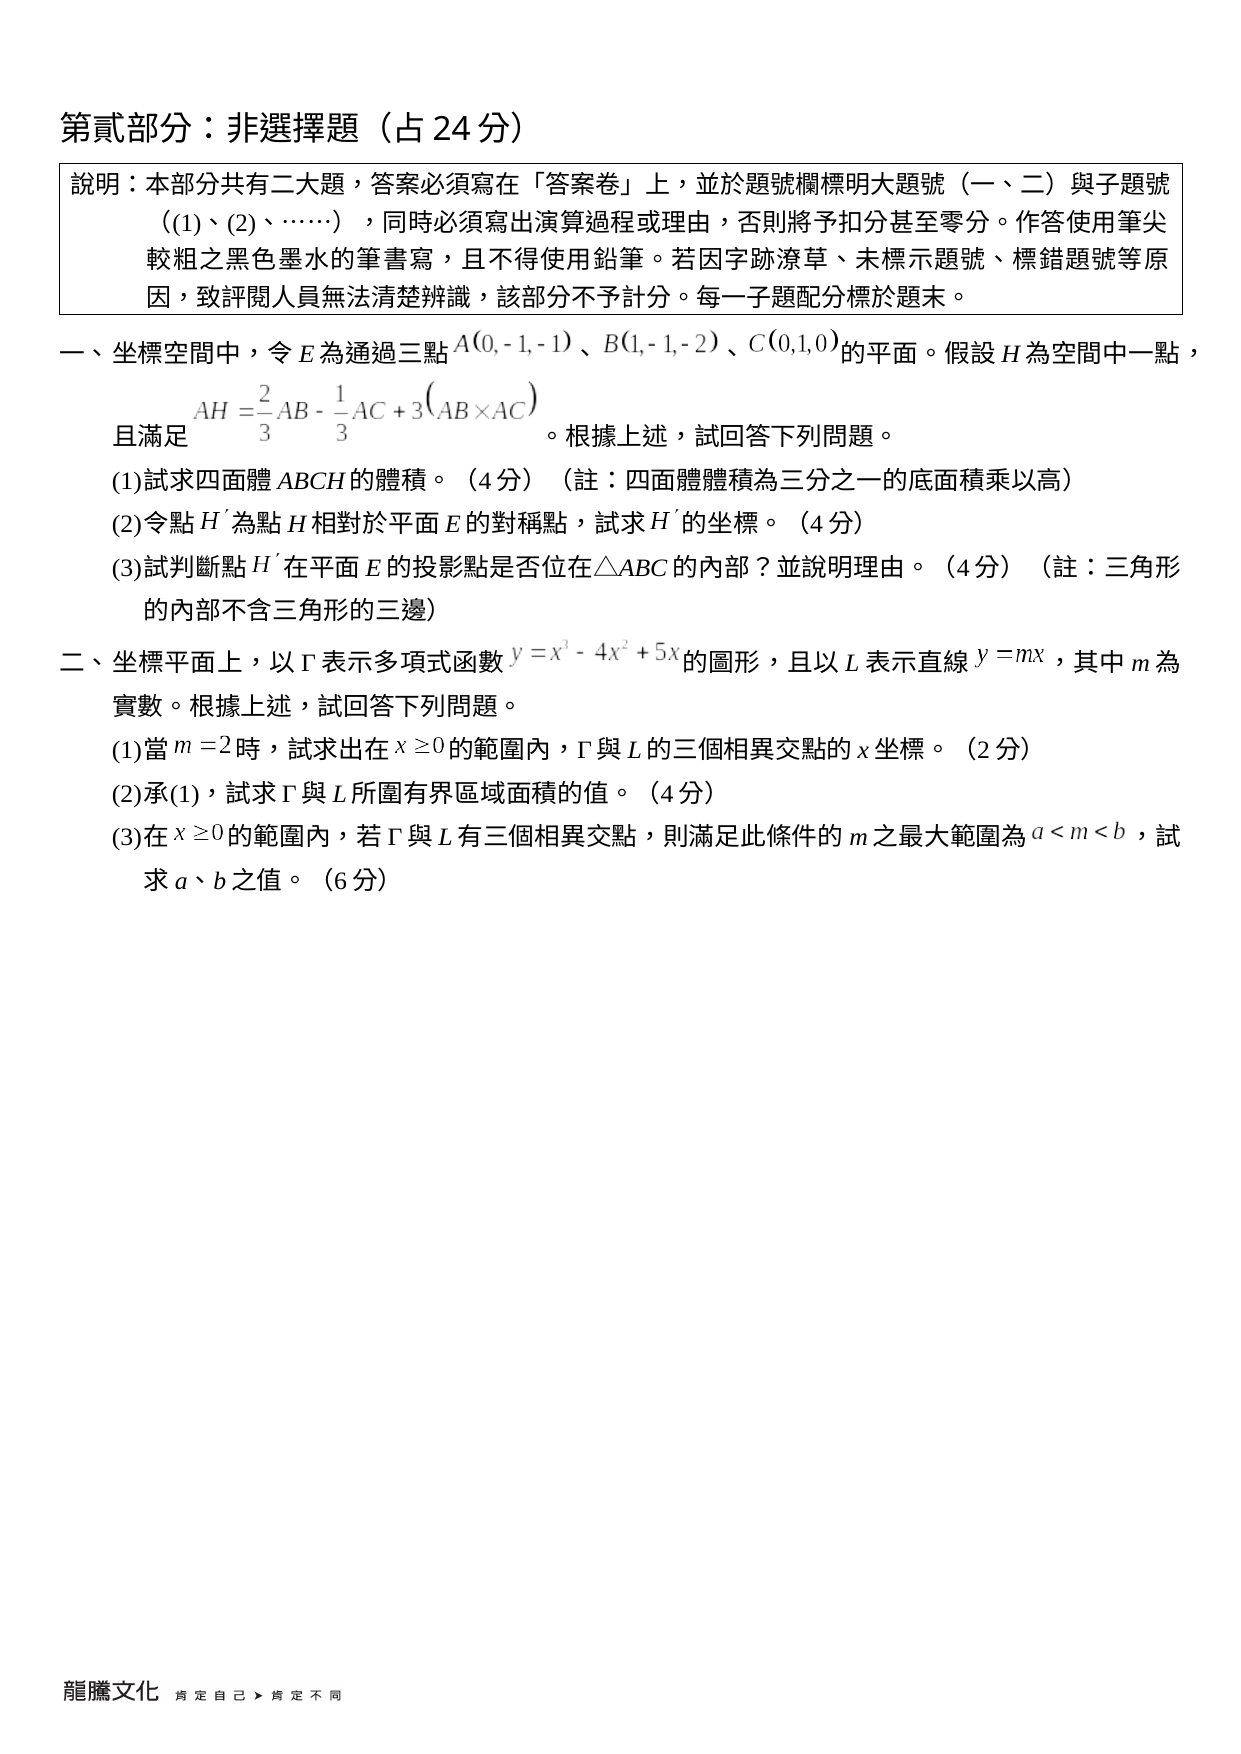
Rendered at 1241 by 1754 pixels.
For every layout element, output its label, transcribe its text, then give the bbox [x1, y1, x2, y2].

text (3) 試判斷點在平面E的投影點是否位在△ABC的內部？並說明理由。（4分）（註：三角形的內部不含三角形的三邊） [112, 547, 1181, 627]
text (1) 試求四面體ABCH的體積。（4分）（註：四面體體積為三分之一的底面積乘以高） [112, 460, 1181, 496]
text 一、 坐標空間中，令E為通過三點、、的平面。假設H為空間中一點，且滿足。根據上述，試回答下列問題。 [59, 325, 1181, 453]
text 二、 坐標平面上，以Γ表示多項式函數的圖形，且以L表示直線，其中m為實數。根據上述，試回答下列問題。 [59, 634, 1181, 723]
picture [59, 1677, 345, 1704]
text (2) 承(1)，試求Γ與L所圍有界區域面積的值。（4分） [112, 773, 1181, 809]
text 第貳部分：非選擇題（占24分） [59, 88, 1181, 163]
table_header 說明：本部分共有二大題，答案必須寫在「答案卷」上，並於題號欄標明大題號（一、二）與子題號（(1)、(2)、……），同時必須寫出演算過程或理由，否則將予扣分甚至零分。作答使用筆尖較粗之黑色墨水的筆書寫，且不得使用鉛筆。若因字跡潦草、未標示題號、標錯題號等原因，致評閱人員無法清楚辨識，該部分不予計分。每一子題配分標於題末。 [60, 164, 1182, 314]
text (1) 當時，試求出在的範圍內，Γ與L的三個相異交點的x坐標。（2分） [112, 730, 1181, 766]
text (3) 在的範圍內，若Γ與L有三個相異交點，則滿足此條件的m之最大範圍為，試求a、b之值。（6分） [112, 817, 1181, 897]
text (2) 令點為點H相對於平面E的對稱點，試求的坐標。（4分） [112, 503, 1181, 540]
